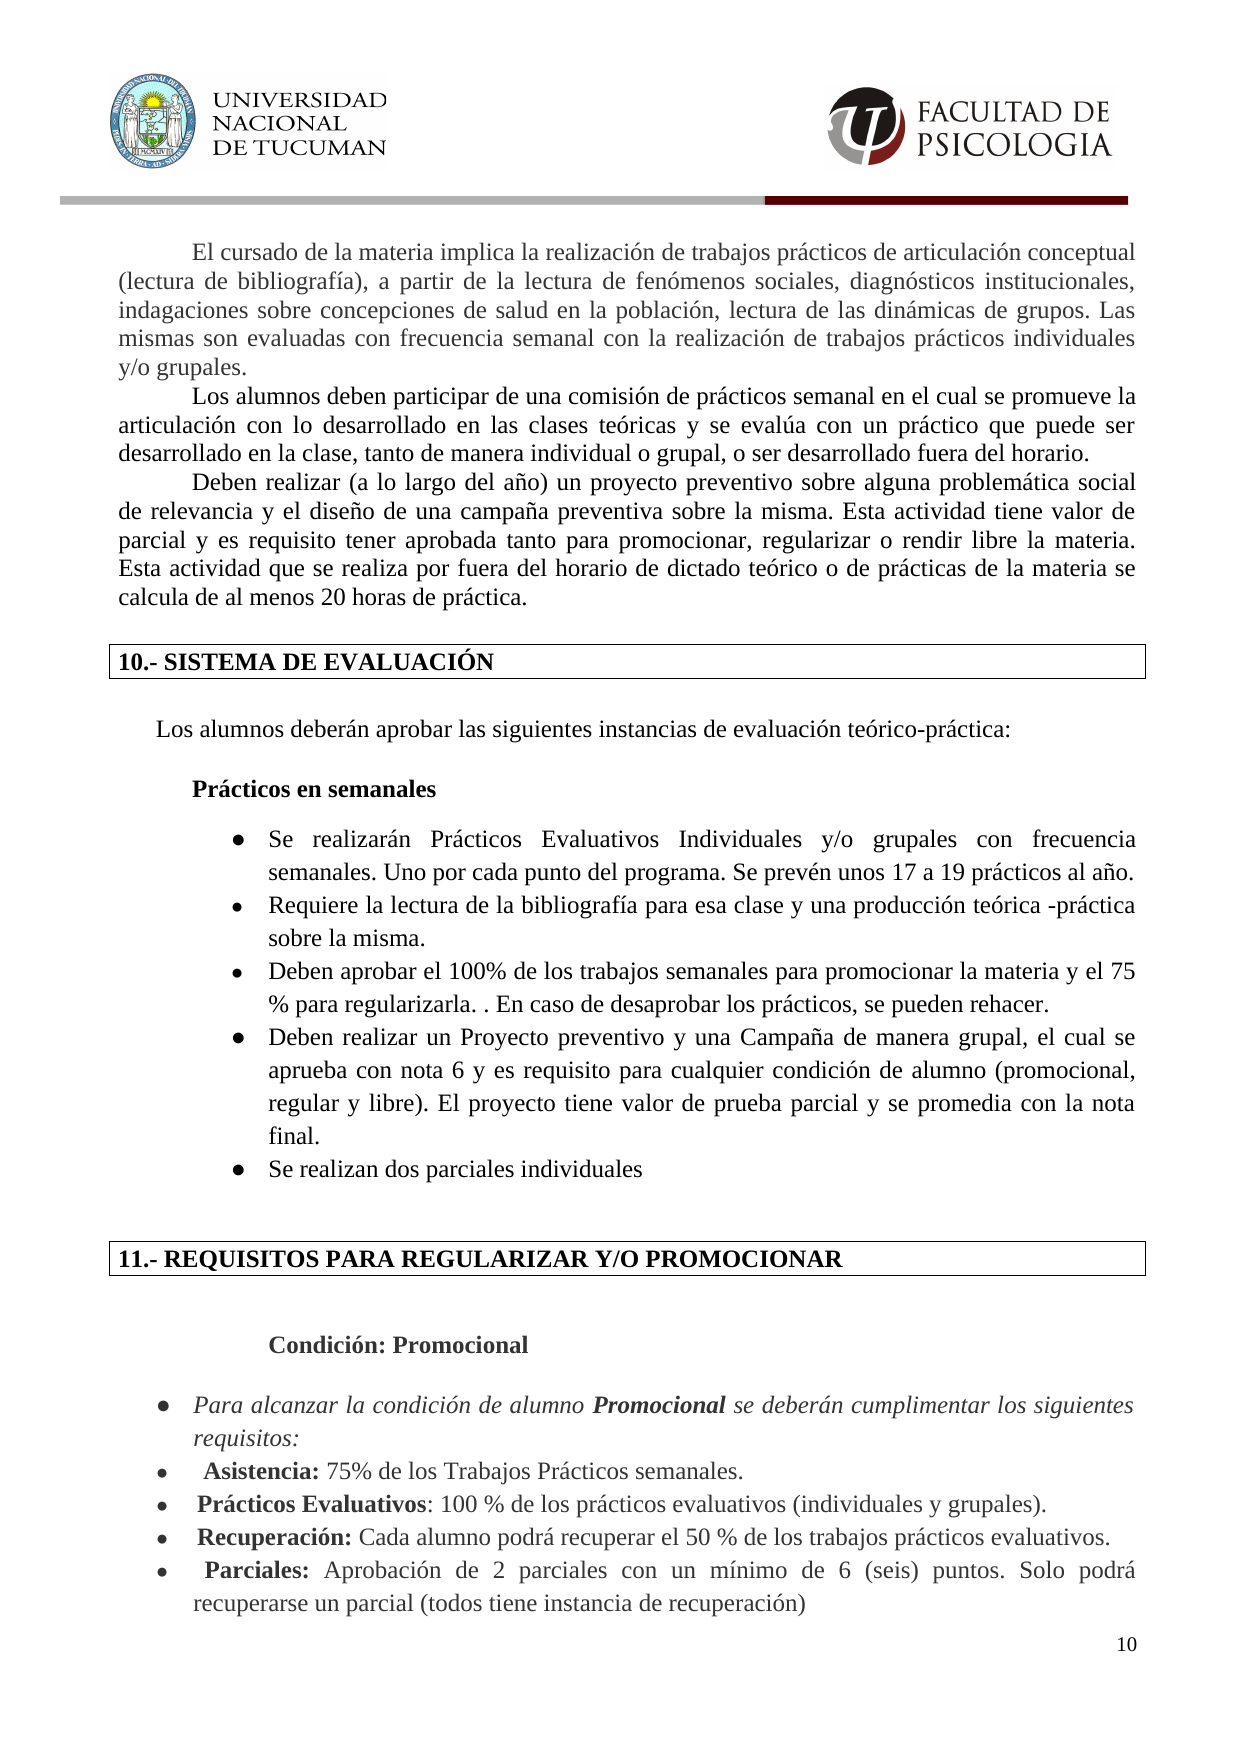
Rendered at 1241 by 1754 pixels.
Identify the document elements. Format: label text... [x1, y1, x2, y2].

list Deben realizar un Proyecto preventivo y una Campaña de manera grupal, el cual se aprueba con nota 6 y es requisito para cualquier condición de alumno (promocional, regular y libre). El proyecto tiene valor de prueba parcial y se promedia con la nota final. [231, 1022, 1137, 1150]
list Deben aprobar el 100% de los trabajos semanales para promocionar la materia y el 75 % para regularizarla. . En caso de desaprobar los prácticos, se pueden rehacer. [231, 956, 1137, 1018]
list Prácticos Evaluativos: 100 % de los prácticos evaluativos (individuales y grupales). [156, 1489, 1137, 1518]
list Se realizarán Prácticos Evaluativos Individuales y/o grupales con frecuencia semanales. Uno por cada punto del programa. Se prevén unos 17 a 19 prácticos al año. [231, 824, 1137, 886]
list Parciales: Aprobación de 2 parciales con un mínimo de 6 (seis) puntos. Solo podrá recuperarse un parcial (todos tiene instancia de recuperación) [156, 1555, 1137, 1617]
list Requiere la lectura de la bibliografía para esa clase y una producción teórica -práctica sobre la misma. [231, 890, 1137, 952]
list Recuperación: Cada alumno podrá recuperar el 50 % de los trabajos prácticos evaluativos. [156, 1522, 1137, 1551]
text 10.- SISTEMA DE EVALUACIÓN [110, 645, 1145, 678]
text Deben realizar (a lo largo del año) un proyecto preventivo sobre alguna problemática social de relevancia y el diseño de una campaña preventiva sobre la misma. Esta actividad tiene valor de parcial y es requisito tener aprobada tanto para promocionar, regularizar o rendir libre la materia. Esta actividad que se realiza por fuera del horario de dictado teórico o de prácticas de la materia se calcula de al menos 20 horas de práctica. [118, 467, 1137, 611]
picture [823, 84, 1118, 170]
text Los alumnos deben participar de una comisión de prácticos semanal en el cual se promueve la articulación con lo desarrollado en las clases teóricas y se evalúa con un práctico que puede ser desarrollado en la clase, tanto de manera individual o grupal, o ser desarrollado fuera del horario. [118, 381, 1137, 467]
list Para alcanzar la condición de alumno Promocional se deberán cumplimentar los siguientes requisitos: [156, 1390, 1137, 1452]
text Prácticos en semanales [156, 774, 1137, 803]
picture [59, 196, 1129, 205]
list Asistencia: 75% de los Trabajos Prácticos semanales. [156, 1456, 1137, 1485]
text 11.- Requisitos para regularizar Y/O promocionar [110, 1242, 1145, 1275]
text Condición: Promocional [268, 1330, 1137, 1359]
text Los alumnos deberán aprobar las siguientes instancias de evaluación teórico-práctica: [118, 714, 1137, 743]
list Se realizan dos parciales individuales [231, 1154, 1137, 1183]
picture [109, 73, 387, 170]
text El cursado de la materia implica la realización de trabajos prácticos de articulación conceptual (lectura de bibliografía), a partir de la lectura de fenómenos sociales, diagnósticos institucionales, indagaciones sobre concepciones de salud en la población, lectura de las dinámicas de grupos. Las mismas son evaluadas con frecuencia semanal con la realización de trabajos prácticos individuales y/o grupales. [118, 237, 1137, 381]
